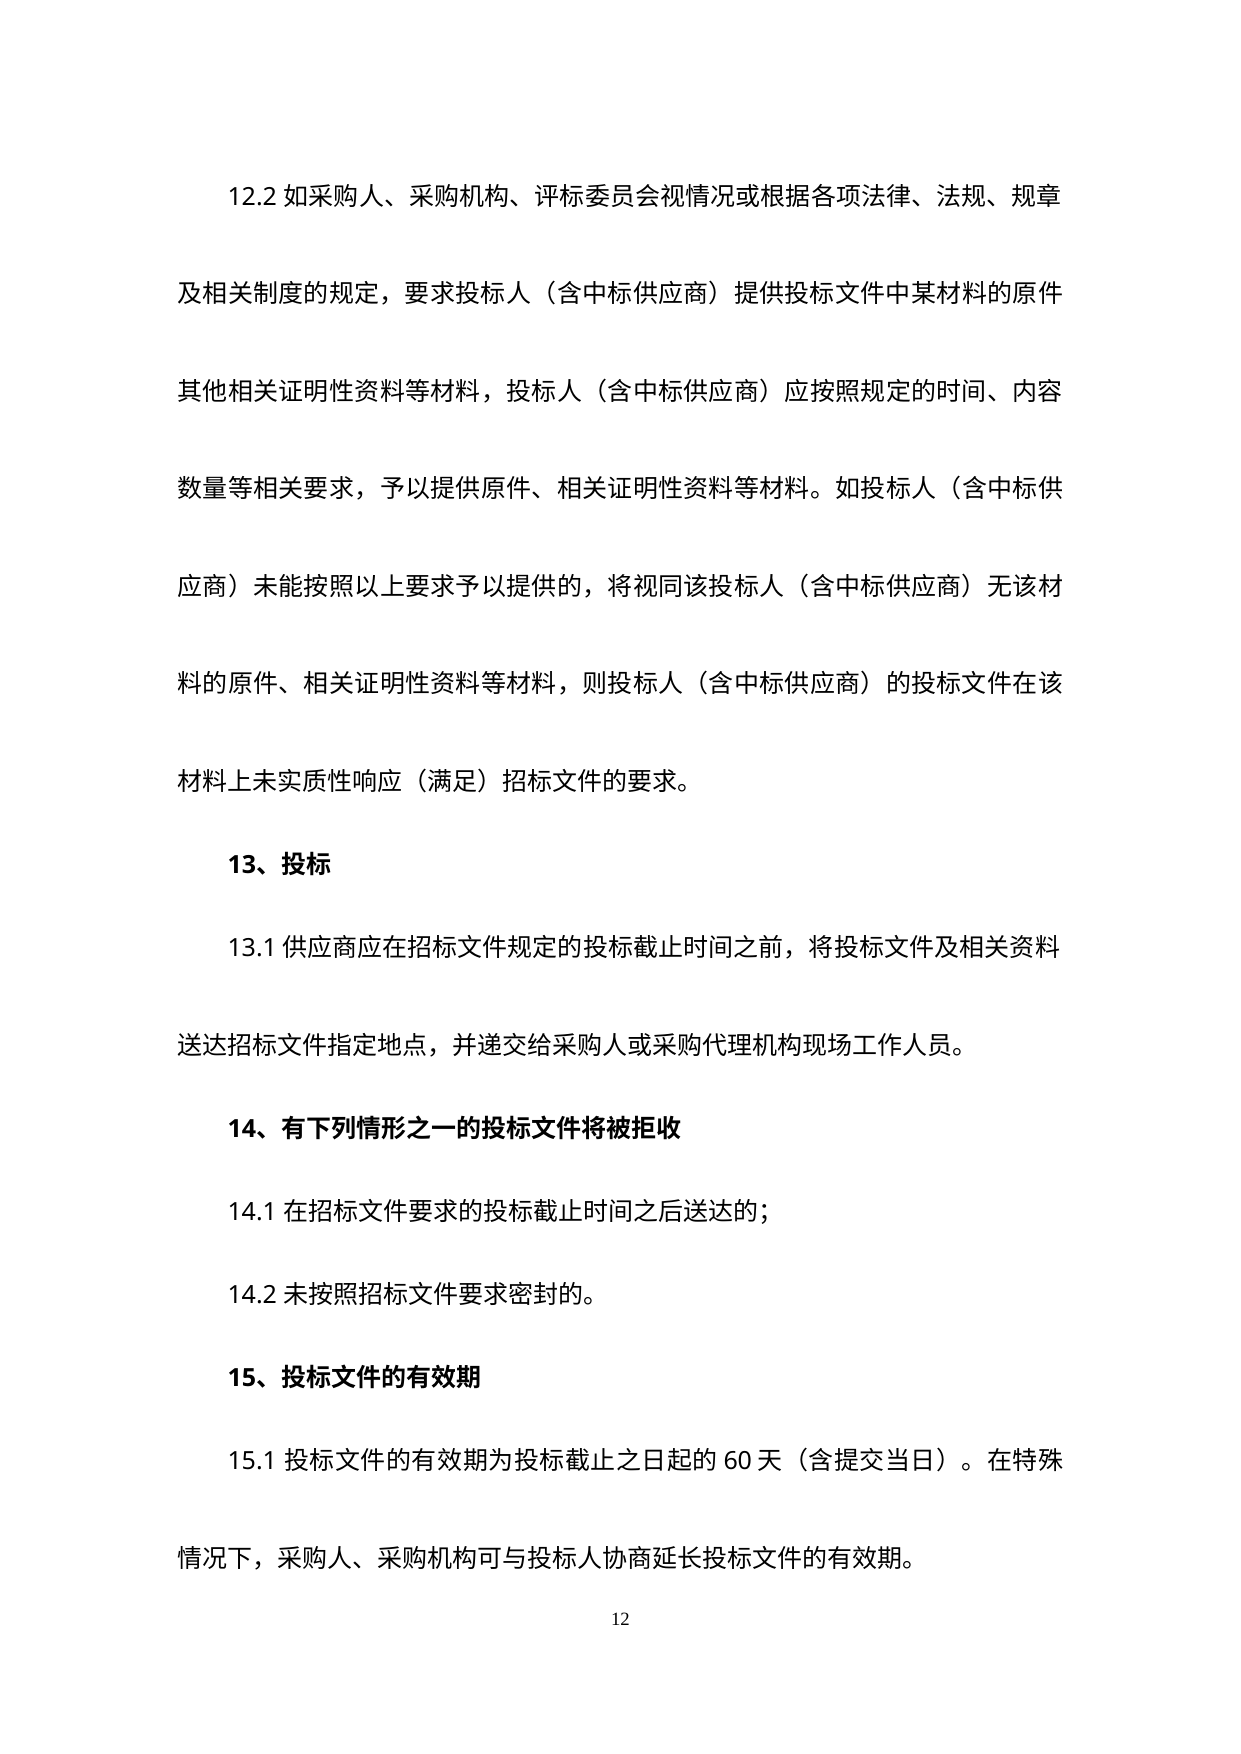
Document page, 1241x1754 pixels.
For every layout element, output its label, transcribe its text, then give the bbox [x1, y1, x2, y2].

text 13.1供应商应在招标文件规定的投标截止时间之前，将投标文件及相关资料送达招标文件指定地点，并递交给采购人或采购代理机构现场工作人员。 [177, 913, 1063, 1076]
text 12.2 如采购人、采购机构、评标委员会视情况或根据各项法律、法规、规章及相关制度的规定，要求投标人（含中标供应商）提供投标文件中某材料的原件、其他相关证明性资料等材料，投标人（含中标供应商）应按照规定的时间、内容、数量等相关要求，予以提供原件、相关证明性资料等材料。如投标人（含中标供应商）未能按照以上要求予以提供的，将视同该投标人（含中标供应商）无该材料的原件、相关证明性资料等材料，则投标人（含中标供应商）的投标文件在该材料上未实质性响应（满足）招标文件的要求。 [177, 162, 1063, 812]
text 13、投标 [177, 830, 1063, 895]
text 14.2 未按照招标文件要求密封的。 [177, 1260, 1063, 1325]
text 15.1 投标文件的有效期为投标截止之日起的60天（含提交当日）。在特殊情况下，采购人、采购机构可与投标人协商延长投标文件的有效期。 [177, 1426, 1063, 1589]
text 14、有下列情形之一的投标文件将被拒收 [177, 1094, 1063, 1159]
text 15、投标文件的有效期 [177, 1343, 1063, 1408]
text 14.1 在招标文件要求的投标截止时间之后送达的； [177, 1177, 1063, 1242]
